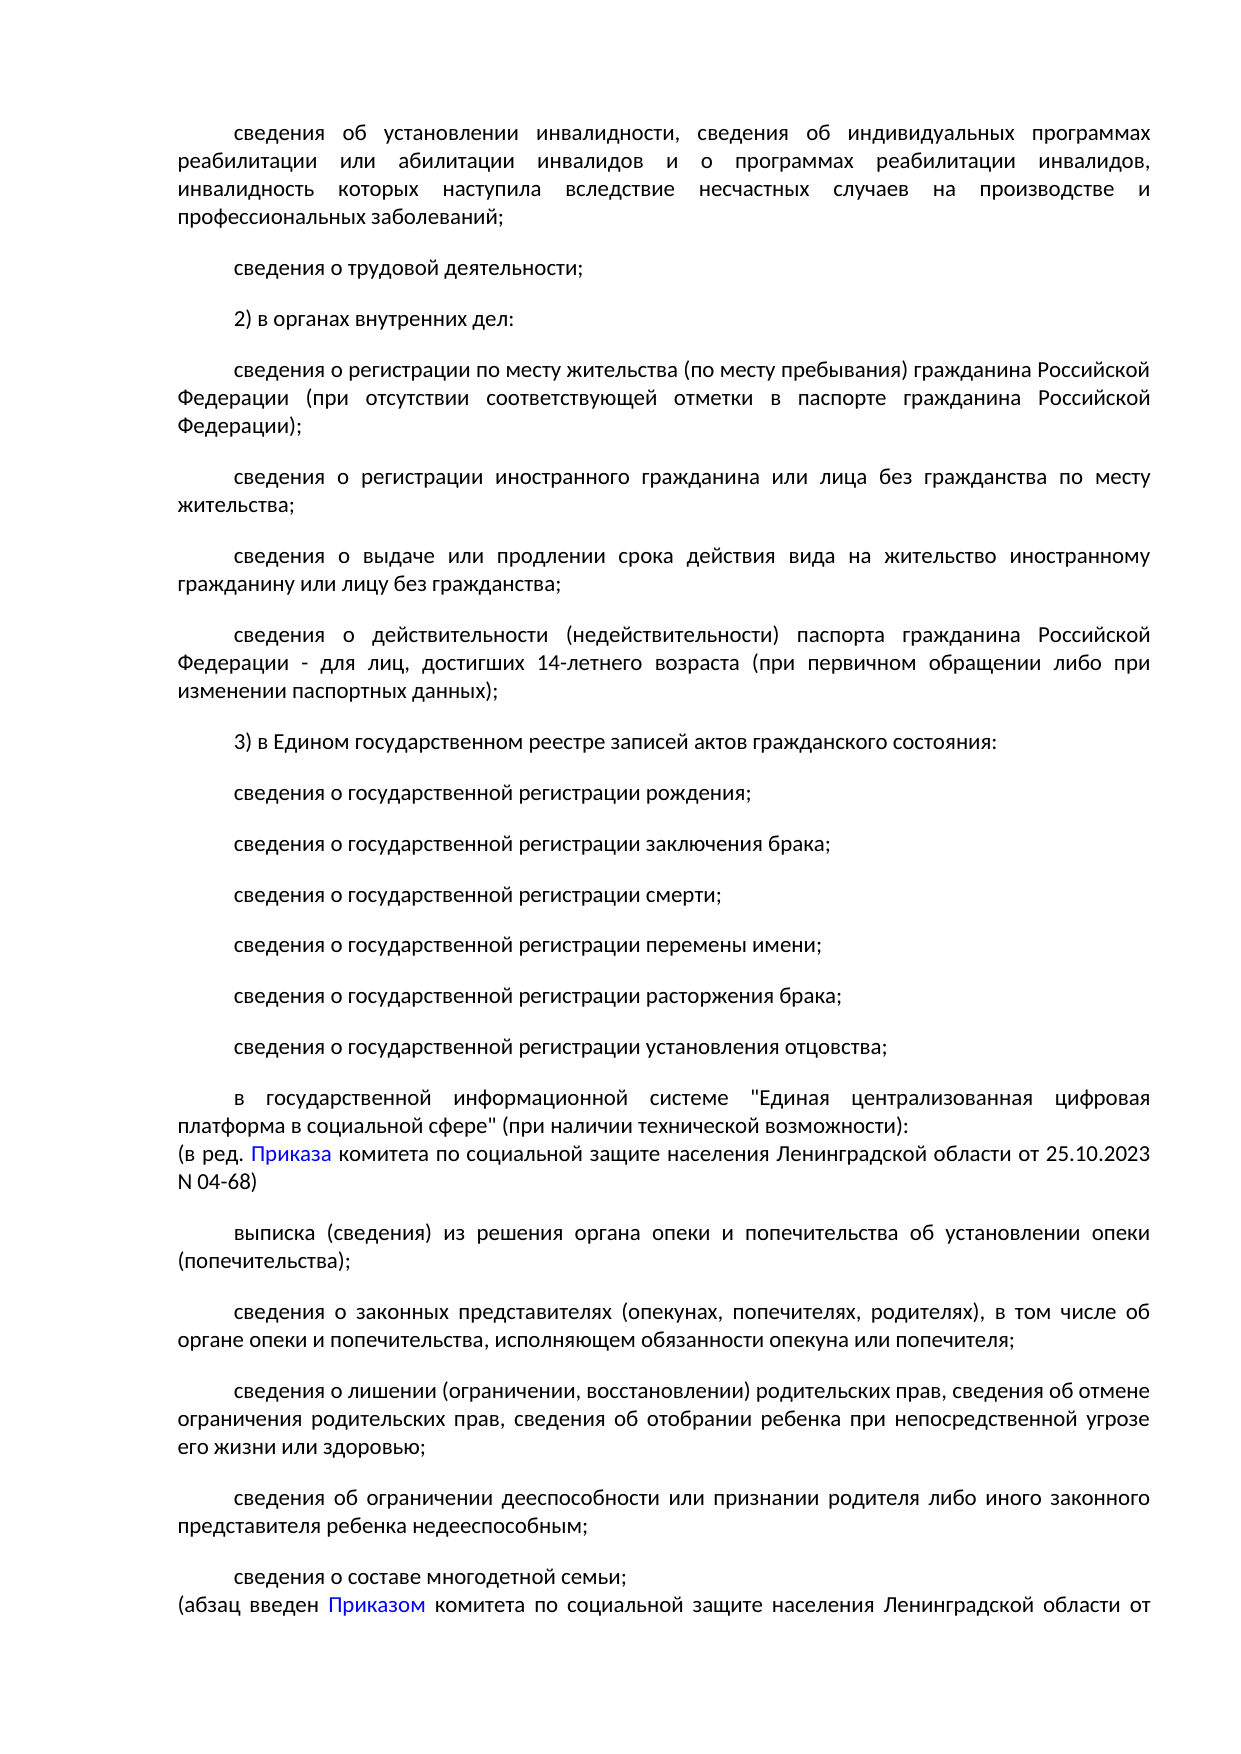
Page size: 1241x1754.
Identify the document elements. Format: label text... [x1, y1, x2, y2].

text 3) в Едином государственном реестре записей актов гражданского состояния: [177, 727, 1152, 755]
text сведения о лишении (ограничении, восстановлении) родительских прав, сведения об отмене ограничения родительских прав, сведения об отобрании ребенка при непосредственной угрозе его жизни или здоровью; [177, 1376, 1152, 1460]
text сведения о регистрации иностранного гражданина или лица без гражданства по месту жительства; [177, 462, 1152, 518]
text сведения о трудовой деятельности; [177, 253, 1152, 281]
text сведения о действительности (недействительности) паспорта гражданина Российской Федерации - для лиц, достигших 14-летнего возраста (при первичном обращении либо при изменении паспортных данных); [177, 620, 1152, 704]
text сведения о государственной регистрации заключения брака; [177, 829, 1152, 857]
text выписка (сведения) из решения органа опеки и попечительства об установлении опеки (попечительства); [177, 1218, 1152, 1274]
text сведения об установлении инвалидности, сведения об индивидуальных программах реабилитации или абилитации инвалидов и о программах реабилитации инвалидов, инвалидность которых наступила вследствие несчастных случаев на производстве и профессиональных заболеваний; [177, 118, 1152, 230]
text сведения об ограничении дееспособности или признании родителя либо иного законного представителя ребенка недееспособным; [177, 1483, 1152, 1539]
text сведения о государственной регистрации рождения; [177, 778, 1152, 806]
text (в ред. Приказа комитета по социальной защите населения Ленинградской области от 25.10.2023 N 04-68) [177, 1139, 1152, 1196]
text сведения о государственной регистрации перемены имени; [177, 931, 1152, 959]
text сведения о государственной регистрации установления отцовства; [177, 1032, 1152, 1061]
text сведения о государственной регистрации расторжения брака; [177, 982, 1152, 1009]
text сведения о выдаче или продлении срока действия вида на жительство иностранному гражданину или лицу без гражданства; [177, 541, 1152, 597]
text сведения о законных представителях (опекунах, попечителях, родителях), в том числе об органе опеки и попечительства, исполняющем обязанности опекуна или попечителя; [177, 1297, 1152, 1353]
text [177, 1590, 1152, 1618]
text 2) в органах внутренних дел: [177, 304, 1152, 332]
text сведения о регистрации по месту жительства (по месту пребывания) гражданина Российской Федерации (при отсутствии соответствующей отметки в паспорте гражданина Российской Федерации); [177, 355, 1152, 439]
text сведения о составе многодетной семьи; [177, 1562, 1152, 1590]
text в государственной информационной системе "Единая централизованная цифровая платформа в социальной сфере" (при наличии технической возможности): [177, 1083, 1152, 1139]
text сведения о государственной регистрации смерти; [177, 880, 1152, 908]
